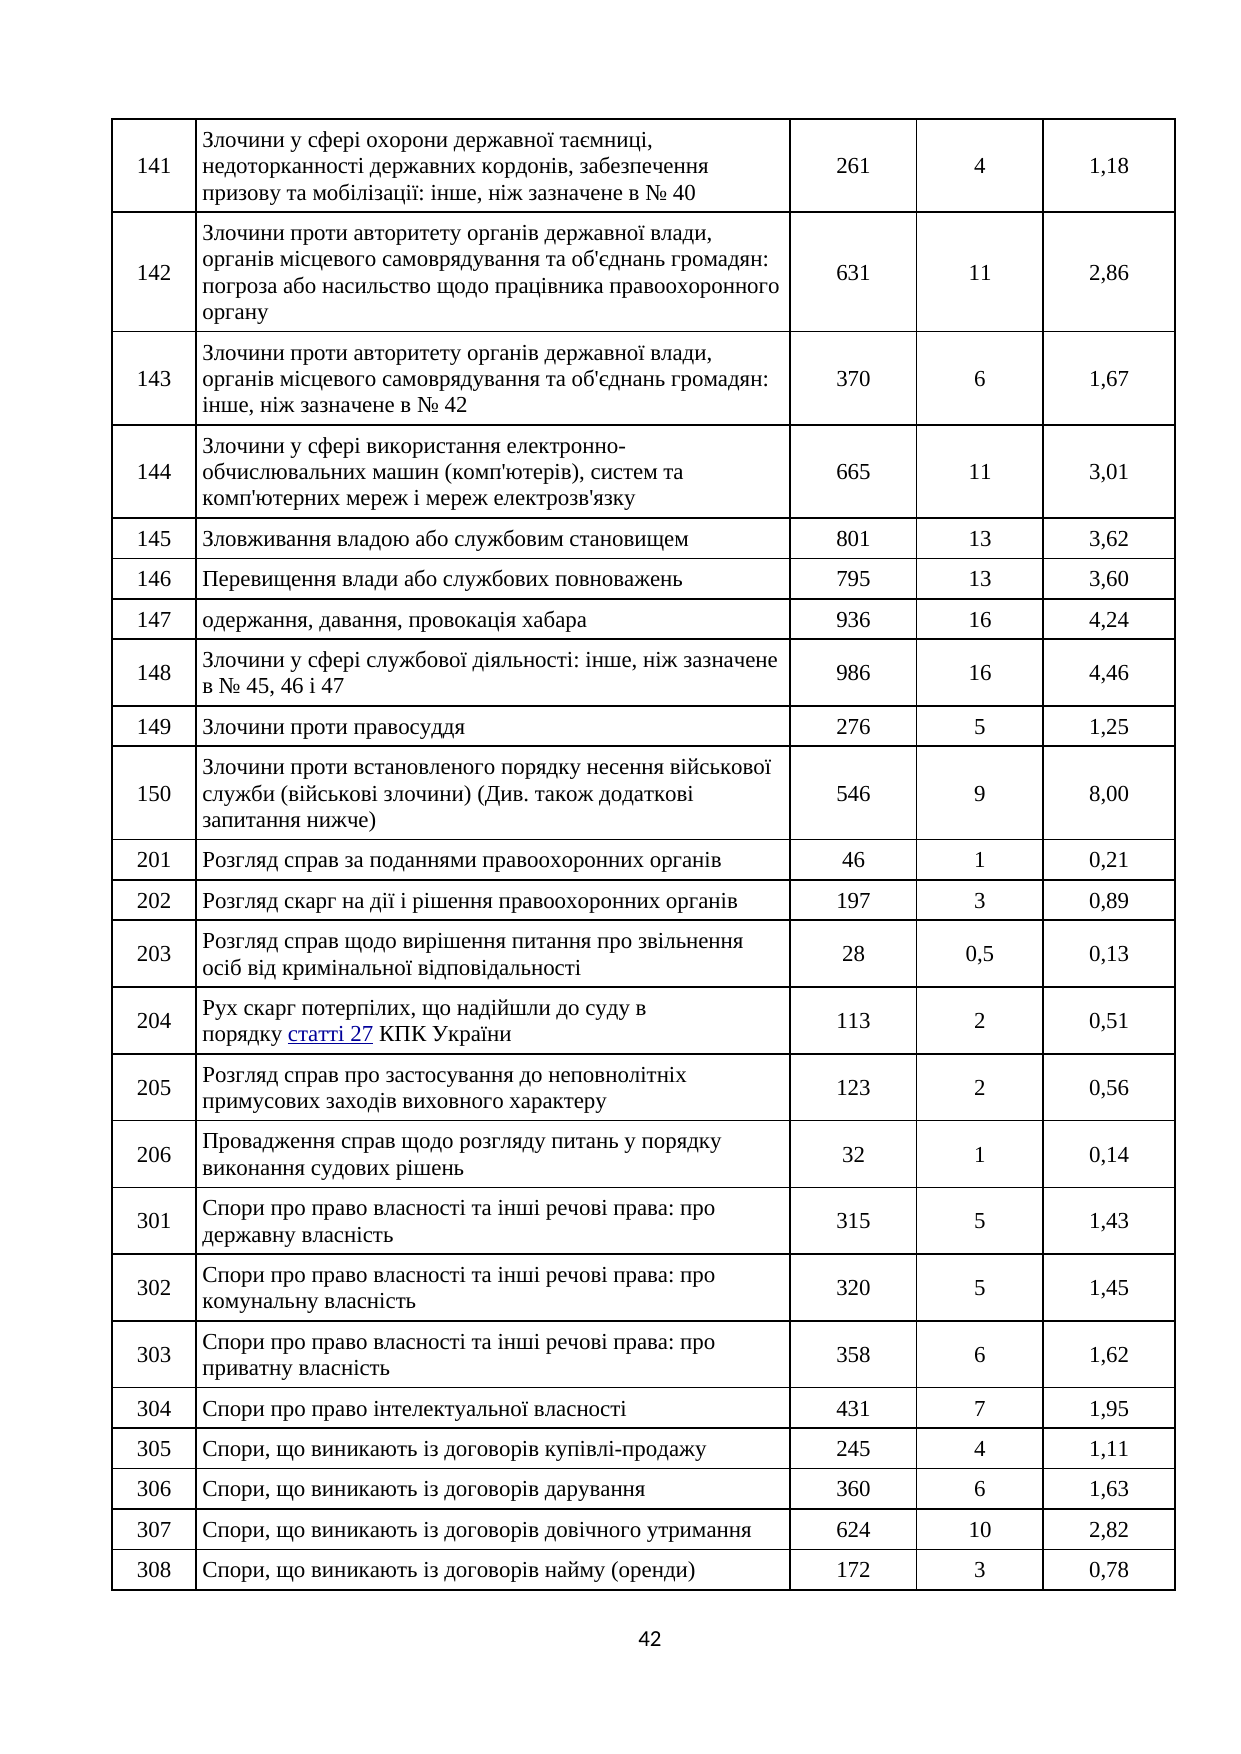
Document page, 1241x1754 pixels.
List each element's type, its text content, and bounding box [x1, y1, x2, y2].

table_cell 5 [917, 1255, 1042, 1320]
table_cell одержання, давання, провокація хабара [197, 600, 789, 638]
table_cell 197 [791, 881, 916, 919]
table_cell Розгляд скарг на дії і рішення правоохоронних органів [197, 881, 789, 919]
table_cell Рух скарг потерпілих, що надійшли до суду в порядку статті 27 КПК України [197, 988, 789, 1053]
table_cell 304 [113, 1388, 195, 1427]
table_cell 11 [917, 426, 1042, 517]
table_cell 142 [113, 213, 195, 331]
table_cell 4,46 [1044, 640, 1174, 705]
table_cell 1,45 [1044, 1255, 1174, 1320]
table_cell 141 [113, 120, 195, 211]
table_cell Злочини у сфері службової діяльності: інше, ніж зазначене в № 45, 46 і 47 [197, 640, 789, 705]
table_cell 150 [113, 747, 195, 838]
table_cell 431 [791, 1388, 916, 1427]
table_cell 3,62 [1044, 519, 1174, 557]
table_cell Розгляд справ за поданнями правоохоронних органів [197, 840, 789, 879]
table_cell 143 [113, 332, 195, 424]
table_cell 245 [791, 1429, 916, 1468]
table_cell 370 [791, 332, 916, 424]
table_cell 2,86 [1044, 213, 1174, 331]
table_cell Злочини проти правосуддя [197, 707, 789, 745]
table_cell 8,00 [1044, 747, 1174, 838]
table_cell 206 [113, 1121, 195, 1186]
table_cell 1,18 [1044, 120, 1174, 211]
table_cell 546 [791, 747, 916, 838]
table_cell 3,01 [1044, 426, 1174, 517]
table_cell 302 [113, 1255, 195, 1320]
table_cell Розгляд справ про застосування до неповнолітніх примусових заходів виховного характеру [197, 1055, 789, 1120]
table_cell 2 [917, 988, 1042, 1053]
table_cell 665 [791, 426, 916, 517]
table_cell 1,95 [1044, 1388, 1174, 1427]
table_cell 46 [791, 840, 916, 879]
table_cell 6 [917, 1322, 1042, 1387]
table_cell 0,21 [1044, 840, 1174, 879]
table_cell Спори, що виникають із договорів купівлі-продажу [197, 1429, 789, 1468]
table_cell 13 [917, 519, 1042, 557]
table_cell 1 [917, 1121, 1042, 1186]
table_cell 0,78 [1044, 1550, 1174, 1589]
table_cell Злочини проти встановленого порядку несення військової служби (військові злочини) (Див. також додаткові запитання нижче) [197, 747, 789, 838]
table_cell 3 [917, 881, 1042, 919]
table_cell 10 [917, 1510, 1042, 1548]
table_cell Спори про право інтелектуальної власності [197, 1388, 789, 1427]
table_cell 986 [791, 640, 916, 705]
table_cell 1,11 [1044, 1429, 1174, 1468]
table_cell 5 [917, 1188, 1042, 1253]
table_cell 261 [791, 120, 916, 211]
table_cell 308 [113, 1550, 195, 1589]
table_cell 4 [917, 120, 1042, 211]
table_cell 0,5 [917, 921, 1042, 986]
table_cell 1,25 [1044, 707, 1174, 745]
table_cell 7 [917, 1388, 1042, 1427]
table_cell 1,67 [1044, 332, 1174, 424]
table_cell 306 [113, 1469, 195, 1508]
table_cell 28 [791, 921, 916, 986]
table_cell Спори про право власності та інші речові права: про комунальну власність [197, 1255, 789, 1320]
table_cell Зловживання владою або службовим становищем [197, 519, 789, 557]
table_cell Спори, що виникають із договорів довічного утримання [197, 1510, 789, 1548]
table_cell 795 [791, 559, 916, 598]
table_cell 172 [791, 1550, 916, 1589]
table_cell 6 [917, 1469, 1042, 1508]
table_cell 113 [791, 988, 916, 1053]
table_cell 1,62 [1044, 1322, 1174, 1387]
table_cell Злочини у сфері використання електронно-обчислювальних машин (комп'ютерів), систем та комп'ютерних мереж і мереж електрозв'язку [197, 426, 789, 517]
table_cell 1 [917, 840, 1042, 879]
table_cell 16 [917, 600, 1042, 638]
table_cell 0,14 [1044, 1121, 1174, 1186]
table_cell 4,24 [1044, 600, 1174, 638]
table_cell 0,89 [1044, 881, 1174, 919]
table_cell 147 [113, 600, 195, 638]
table_cell 0,56 [1044, 1055, 1174, 1120]
table_cell Злочини проти авторитету органів державної влади, органів місцевого самоврядування та об'єднань громадян: погроза або насильство щодо працівника правоохоронного органу [197, 213, 789, 331]
table_cell 13 [917, 559, 1042, 598]
table_cell Спори про право власності та інші речові права: про державну власність [197, 1188, 789, 1253]
table_cell Провадження справ щодо розгляду питань у порядку виконання судових рішень [197, 1121, 789, 1186]
table_cell 301 [113, 1188, 195, 1253]
table_cell 204 [113, 988, 195, 1053]
table_cell 148 [113, 640, 195, 705]
table_cell 203 [113, 921, 195, 986]
table_cell 3 [917, 1550, 1042, 1589]
table_cell 0,13 [1044, 921, 1174, 986]
table_cell 3,60 [1044, 559, 1174, 598]
table_cell 5 [917, 707, 1042, 745]
table_cell 6 [917, 332, 1042, 424]
table_cell Спори, що виникають із договорів найму (оренди) [197, 1550, 789, 1589]
table_cell 205 [113, 1055, 195, 1120]
table_cell 801 [791, 519, 916, 557]
table_cell 358 [791, 1322, 916, 1387]
table_cell 146 [113, 559, 195, 598]
table_cell 2,82 [1044, 1510, 1174, 1548]
table_cell Спори, що виникають із договорів дарування [197, 1469, 789, 1508]
table_cell 16 [917, 640, 1042, 705]
table_cell 1,43 [1044, 1188, 1174, 1253]
table_cell 149 [113, 707, 195, 745]
table_cell 360 [791, 1469, 916, 1508]
table_cell 320 [791, 1255, 916, 1320]
table_cell 123 [791, 1055, 916, 1120]
table_cell Спори про право власності та інші речові права: про приватну власність [197, 1322, 789, 1387]
table_cell 303 [113, 1322, 195, 1387]
table_cell Перевищення влади або службових повноважень [197, 559, 789, 598]
table_cell 145 [113, 519, 195, 557]
table_cell 2 [917, 1055, 1042, 1120]
table_cell 9 [917, 747, 1042, 838]
table_cell 307 [113, 1510, 195, 1548]
table_cell 631 [791, 213, 916, 331]
table_cell 144 [113, 426, 195, 517]
table_cell 32 [791, 1121, 916, 1186]
table_cell 624 [791, 1510, 916, 1548]
table_cell 11 [917, 213, 1042, 331]
table_cell 4 [917, 1429, 1042, 1468]
table_cell 1,63 [1044, 1469, 1174, 1508]
table_cell 936 [791, 600, 916, 638]
table_cell Злочини проти авторитету органів державної влади, органів місцевого самоврядування та об'єднань громадян: інше, ніж зазначене в № 42 [197, 332, 789, 424]
table_cell Розгляд справ щодо вирішення питання про звільнення осіб від кримінальної відповідальності [197, 921, 789, 986]
table_cell 201 [113, 840, 195, 879]
table_cell 305 [113, 1429, 195, 1468]
table_cell Злочини у сфері охорони державної таємниці, недоторканності державних кордонів, забезпечення призову та мобілізації: інше, ніж зазначене в № 40 [197, 120, 789, 211]
table_cell 315 [791, 1188, 916, 1253]
table_cell 276 [791, 707, 916, 745]
table_cell 0,51 [1044, 988, 1174, 1053]
table_cell 202 [113, 881, 195, 919]
